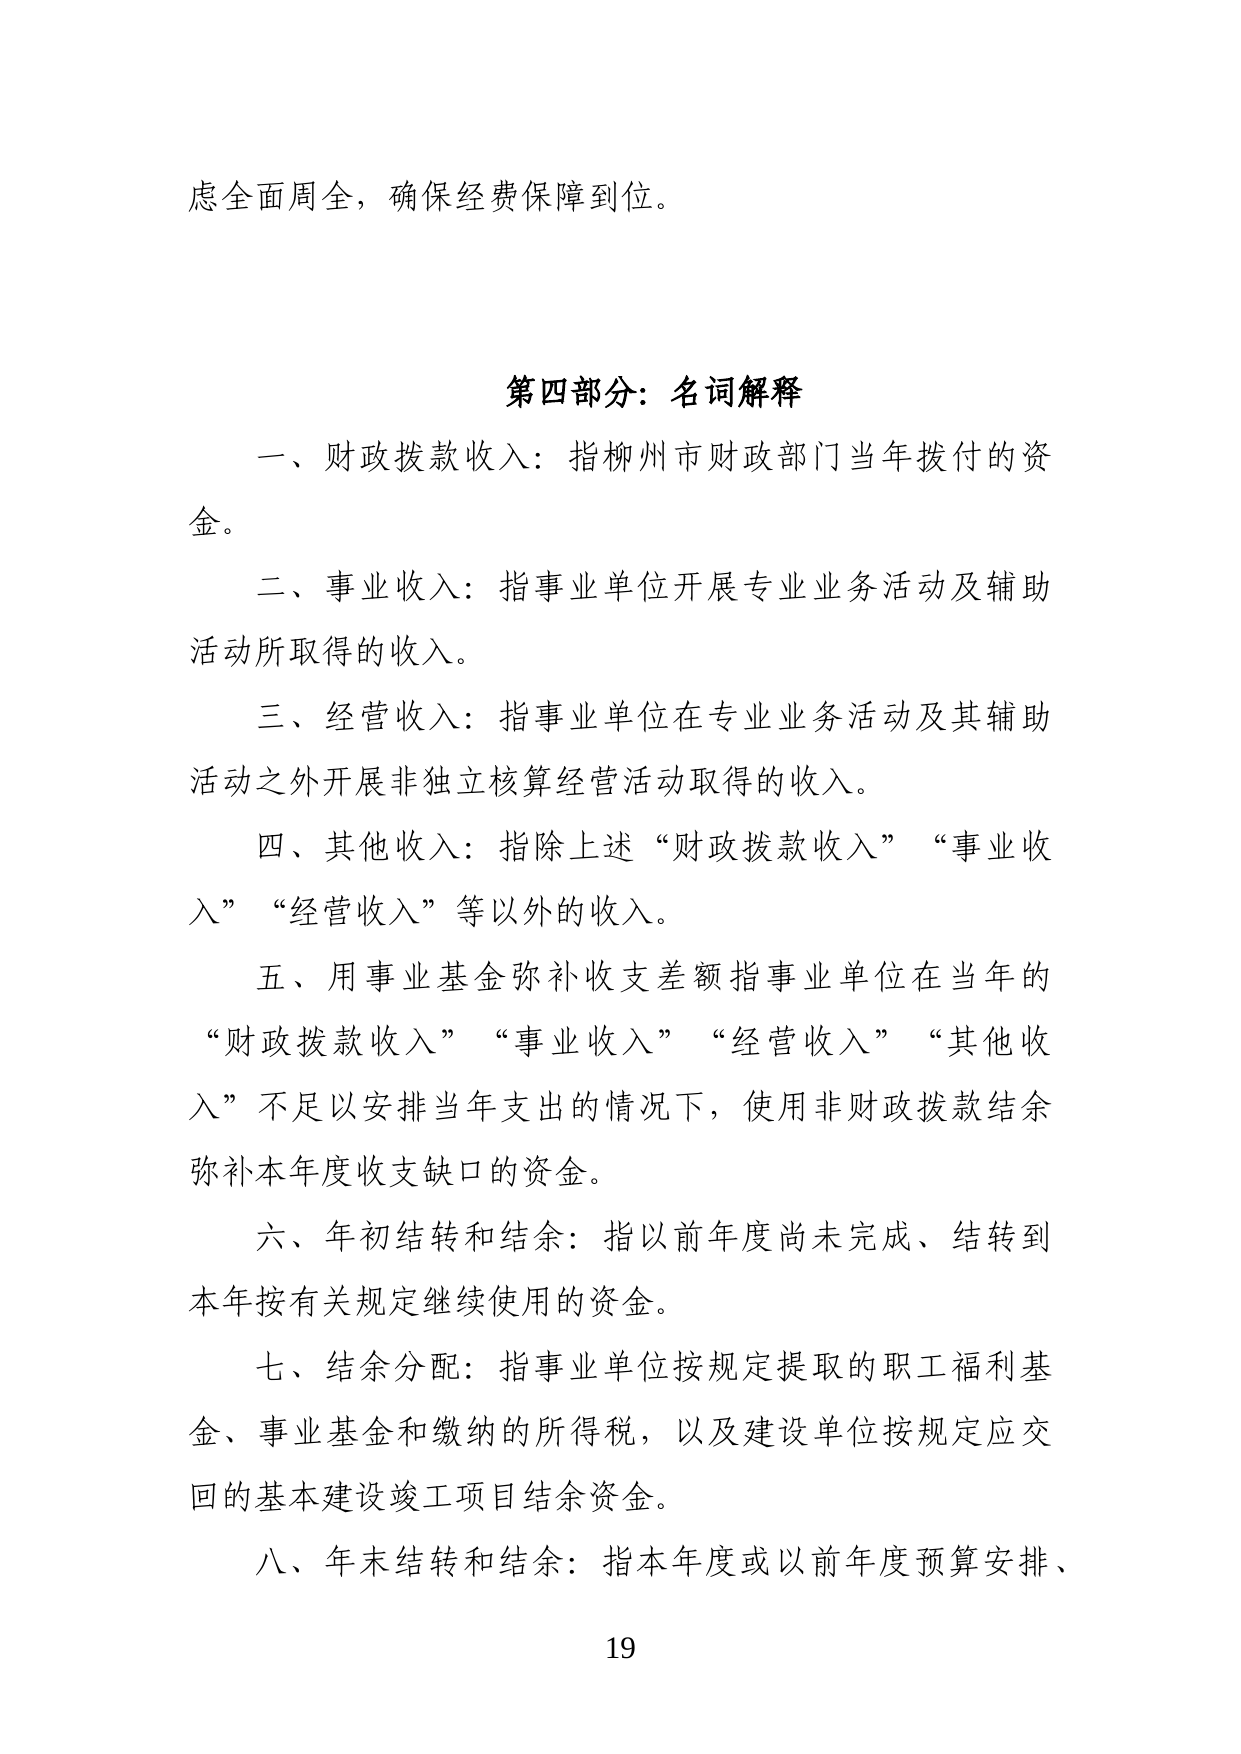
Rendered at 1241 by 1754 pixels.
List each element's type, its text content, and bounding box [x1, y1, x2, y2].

text 五、用事业基金弥补收支差额指事业单位在当年的“财政拨款收入”“事业收入”“经营收入”“其他收入”不足以安排当年支出的情况下，使用非财政拨款结余弥补本年度收支缺口的资金。 [187, 942, 1053, 1202]
text 七、结余分配：指事业单位按规定提取的职工福利基金、事业基金和缴纳的所得税，以及建设单位按规定应交回的基本建设竣工项目结余资金。 [187, 1332, 1053, 1527]
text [187, 162, 1053, 227]
text 第四部分：名词解释 [187, 357, 1053, 422]
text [187, 1527, 1053, 1592]
text 二、事业收入：指事业单位开展专业业务活动及辅助活动所取得的收入。 [187, 552, 1053, 682]
text 一、财政拨款收入：指柳州市财政部门当年拨付的资金。 [187, 422, 1053, 552]
text 六、年初结转和结余：指以前年度尚未完成、结转到本年按有关规定继续使用的资金。 [187, 1202, 1053, 1332]
text 四、其他收入：指除上述“财政拨款收入”“事业收入”“经营收入”等以外的收入。 [187, 812, 1053, 942]
text 三、经营收入：指事业单位在专业业务活动及其辅助活动之外开展非独立核算经营活动取得的收入。 [187, 682, 1053, 812]
